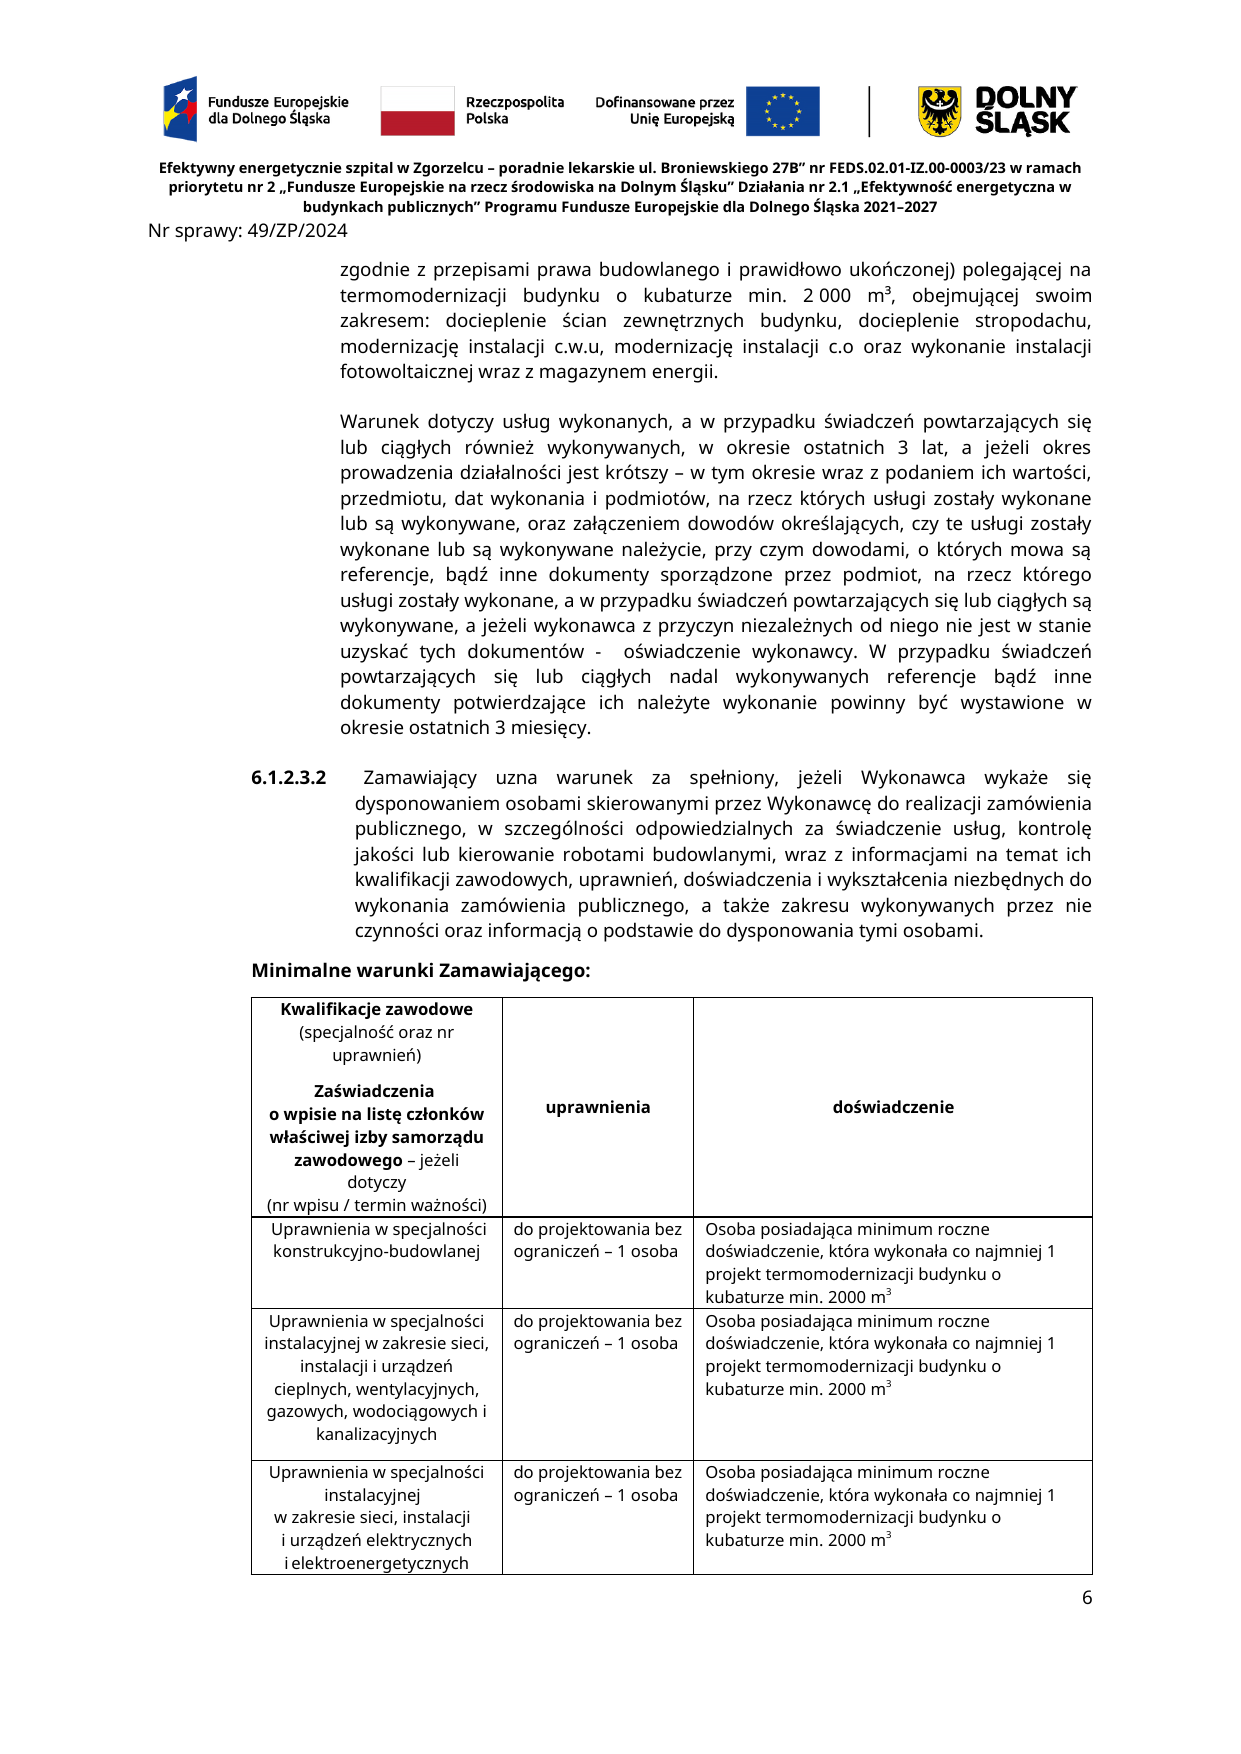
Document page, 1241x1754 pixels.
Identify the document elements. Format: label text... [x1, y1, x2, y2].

table_cell do projektowania bez ograniczeń – 1 osoba [503, 1309, 693, 1460]
table_header Kwalifikacje zawodowe (specjalność oraz nr uprawnień) Zaświadczenia o wpisie na listę członków właściwej izby samorządu zawodowego – jeżeli dotyczy (nr wpisu / termin ważności) [252, 998, 502, 1216]
table_cell Osoba posiadająca minimum roczne doświadczenie, która wykonała co najmniej 1 projekt termomodernizacji budynku o kubaturze min. 2000 m3 [694, 1218, 1092, 1308]
table_header uprawnienia [503, 998, 693, 1216]
table_cell Uprawnienia w specjalności konstrukcyjno-budowlanej [252, 1218, 502, 1308]
table_cell Uprawnienia w specjalności instalacyjnej w zakresie sieci, instalacji i urządzeń elektrycznych i elektroenergetycznych [252, 1461, 502, 1574]
list Warunek dotyczy usług wykonanych, a w przypadku świadczeń powtarzających się lub ciągłych również wykonywanych, w okresie ostatnich 3 lat, a jeżeli okres prowadzenia działalności jest krótszy – w tym okresie wraz z podaniem ich wartości, przedmiotu, dat wykonania i podmiotów, na rzecz których usługi zostały wykonane lub są wykonywane, oraz załączeniem dowodów określających, czy te usługi zostały wykonane lub są wykonywane należycie, przy czym dowodami, o których mowa są referencje, bądź inne dokumenty sporządzone przez podmiot, na rzecz którego usługi zostały wykonane, a w przypadku świadczeń powtarzających się lub ciągłych są wykonywane, a jeżeli wykonawca z przyczyn niezależnych od niego nie jest w stanie uzyskać tych dokumentów - oświadczenie wykonawcy. W przypadku świadczeń powtarzających się lub ciągłych nadal wykonywanych referencje bądź inne dokumenty potwierdzające ich należyte wykonanie powinny być wystawione w okresie ostatnich 3 miesięcy. [340, 408, 1093, 740]
table_cell do projektowania bez ograniczeń – 1 osoba [503, 1218, 693, 1308]
picture [147, 59, 1093, 158]
table_cell do projektowania bez ograniczeń – 1 osoba [503, 1461, 693, 1574]
list Minimalne warunki Zamawiającego: [251, 957, 1093, 983]
table_cell Osoba posiadająca minimum roczne doświadczenie, która wykonała co najmniej 1 projekt termomodernizacji budynku o kubaturze min. 2000 m3 [694, 1309, 1092, 1460]
list 6.1.2.3.2 Zamawiający uzna warunek za spełniony, jeżeli Wykonawca wykaże się dysponowaniem osobami skierowanymi przez Wykonawcę do realizacji zamówienia publicznego, w szczególności odpowiedzialnych za świadczenie usług, kontrolę jakości lub kierowanie robotami budowlanymi, wraz z informacjami na temat ich kwalifikacji zawodowych, uprawnień, doświadczenia i wykształcenia niezbędnych do wykonania zamówienia publicznego, a także zakresu wykonywanych przez nie czynności oraz informacją o podstawie do dysponowania tymi osobami. [251, 764, 1093, 943]
table_header doświadczenie [694, 998, 1092, 1216]
table_cell Osoba posiadająca minimum roczne doświadczenie, która wykonała co najmniej 1 projekt termomodernizacji budynku o kubaturze min. 2000 m3 [694, 1461, 1092, 1574]
table_cell Uprawnienia w specjalności instalacyjnej w zakresie sieci, instalacji i urządzeń cieplnych, wentylacyjnych, gazowych, wodociągowych i kanalizacyjnych [252, 1309, 502, 1460]
